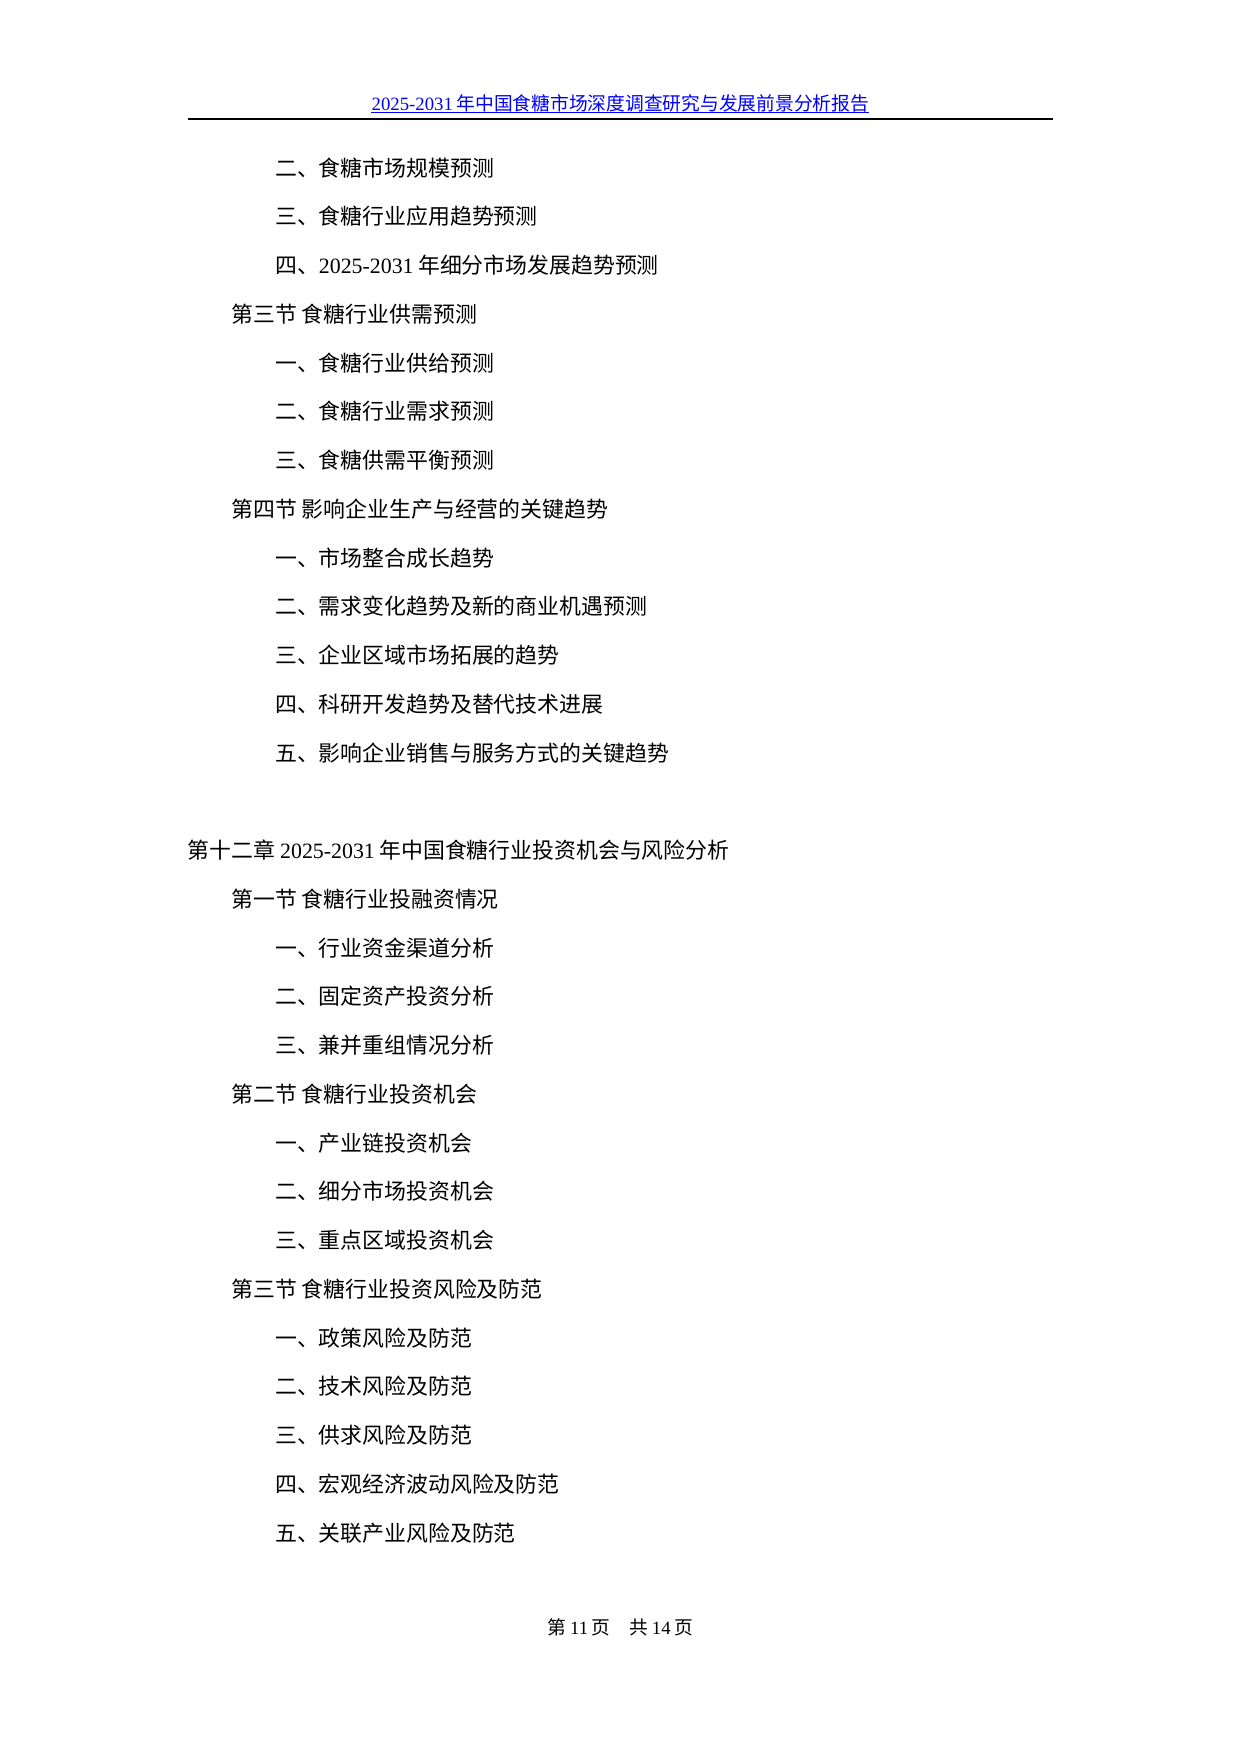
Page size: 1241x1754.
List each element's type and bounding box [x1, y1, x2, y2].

text [187, 150, 1053, 1548]
